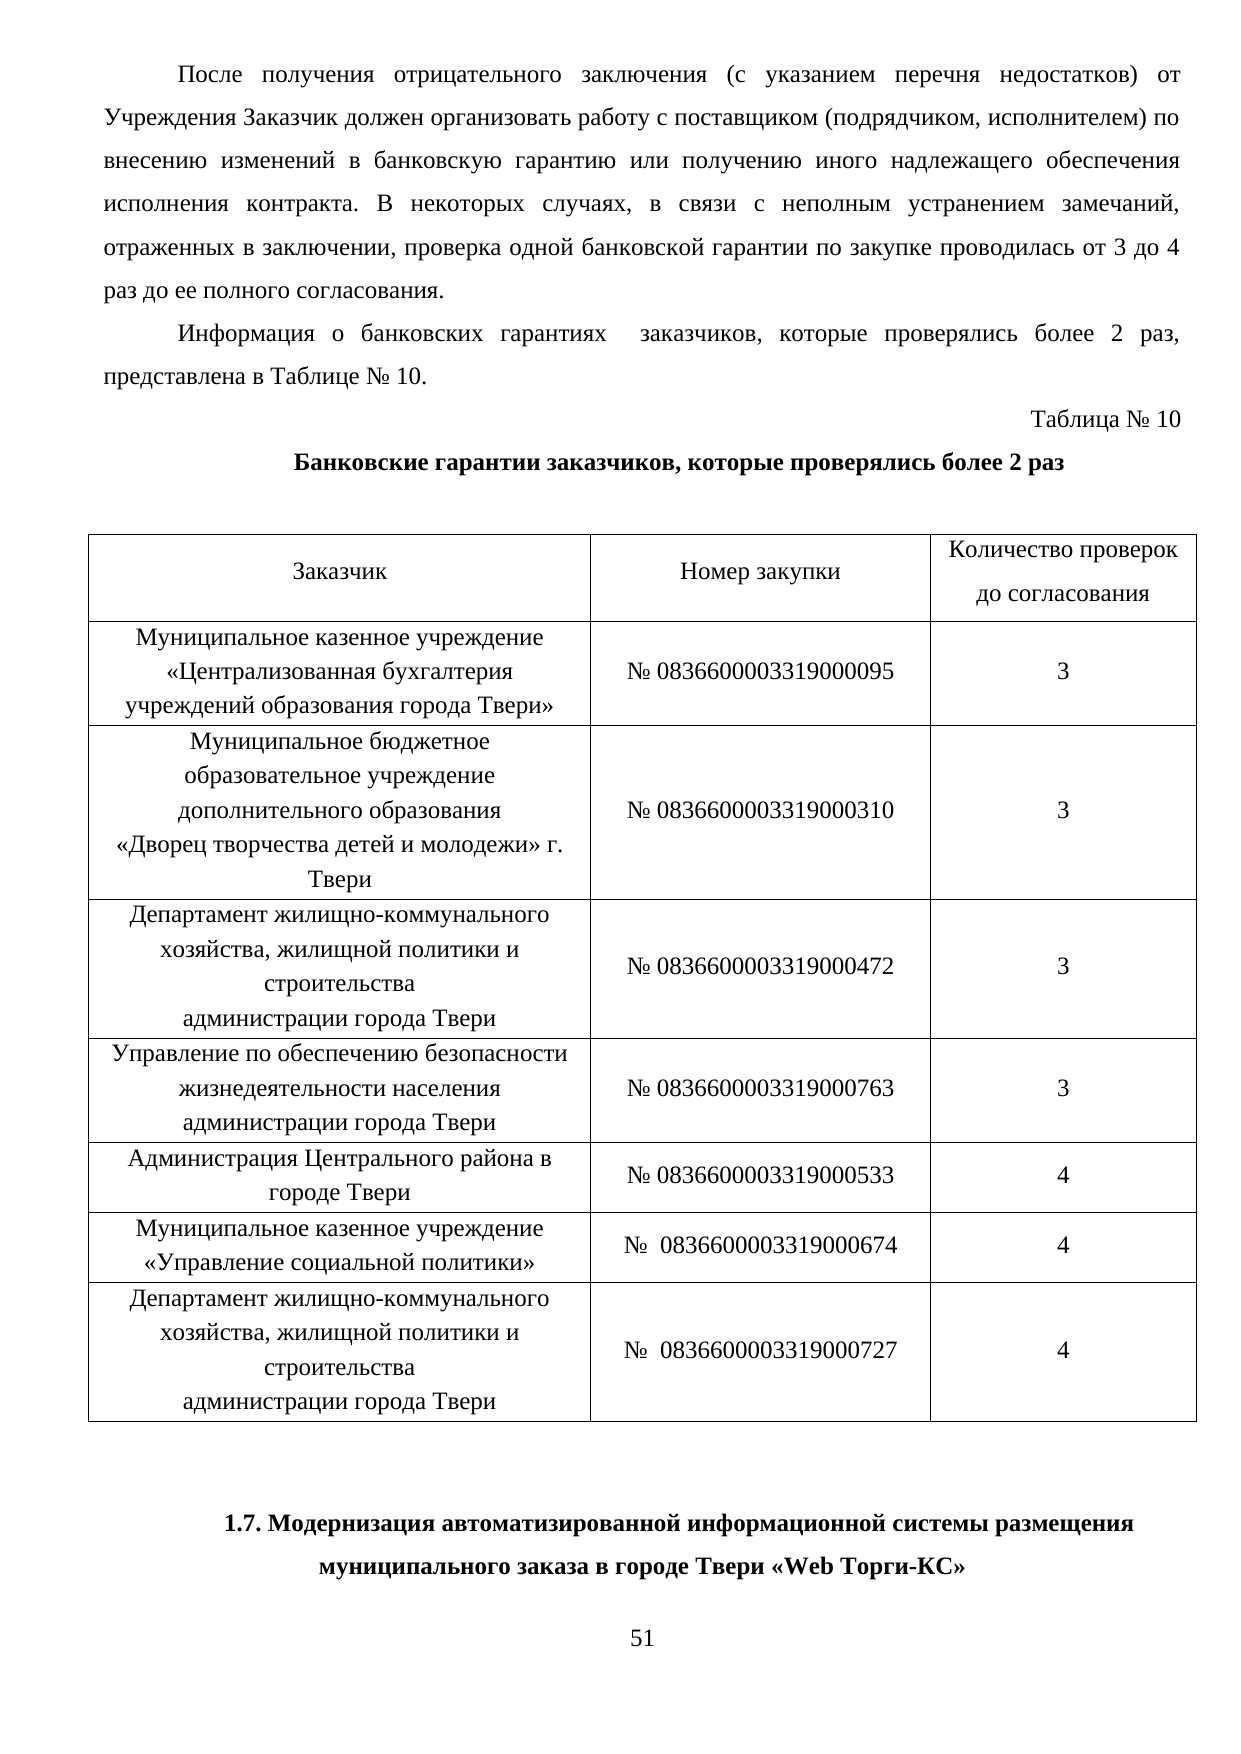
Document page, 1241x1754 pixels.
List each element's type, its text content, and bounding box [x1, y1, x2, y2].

text Информация о банковских гарантиях заказчиков, которые проверялись более 2 раз, представлена в Таблице № 10. [103, 318, 1181, 390]
table_header Количество проверок до согласования [931, 535, 1196, 621]
table_cell 4 [931, 1213, 1196, 1282]
table_cell Муниципальное казенное учреждение «Централизованная бухгалтерия учреждений образования города Твери» [89, 622, 590, 725]
table_cell Управление по обеспечению безопасности жизнедеятельности населения администрации города Твери [89, 1039, 590, 1142]
table_cell Муниципальное казенное учреждение «Управление социальной политики» [89, 1213, 590, 1282]
table_cell № 0836600003319000763 [591, 1039, 930, 1142]
text Банковские гарантии заказчиков, которые проверялись более 2 раз [103, 447, 1181, 476]
table_cell Муниципальное бюджетное образовательное учреждение дополнительного образования «Дворец творчества детей и молодежи» г. Твери [89, 726, 590, 898]
table_cell № 0836600003319000095 [591, 622, 930, 725]
table_cell № 0836600003319000472 [591, 900, 930, 1037]
table_cell Департамент жилищно-коммунального хозяйства, жилищной политики и строительства администрации города Твери [89, 900, 590, 1037]
table_cell № 0836600003319000727 [591, 1283, 930, 1421]
table_cell Департамент жилищно-коммунального хозяйства, жилищной политики и строительства администрации города Твери [89, 1283, 590, 1421]
table_cell 3 [931, 726, 1196, 898]
table_cell № 0836600003319000310 [591, 726, 930, 898]
text 1.7. Модернизация автоматизированной информационной системы размещения муниципального заказа в городе Твери «Web Торги-КС» [103, 1508, 1181, 1580]
table_cell № 0836600003319000674 [591, 1213, 930, 1282]
text Таблица № 10 [103, 404, 1181, 433]
table_cell Администрация Центрального района в городе Твери [89, 1143, 590, 1212]
table_cell 3 [931, 900, 1196, 1037]
table_header Номер закупки [591, 535, 930, 621]
table_cell 4 [931, 1283, 1196, 1421]
table_cell 3 [931, 622, 1196, 725]
table_cell 4 [931, 1143, 1196, 1212]
table_cell № 0836600003319000533 [591, 1143, 930, 1212]
table_header Заказчик [89, 535, 590, 621]
table_cell 3 [931, 1039, 1196, 1142]
text После получения отрицательного заключения (с указанием перечня недостатков) от Учреждения Заказчик должен организовать работу с поставщиком (подрядчиком, исполнителем) по внесению изменений в банковскую гарантию или получению иного надлежащего обеспечения исполнения контракта. В некоторых случаях, в связи с неполным устранением замечаний, отраженных в заключении, проверка одной банковской гарантии по закупке проводилась от 3 до 4 раз до ее полного согласования. [103, 59, 1181, 303]
